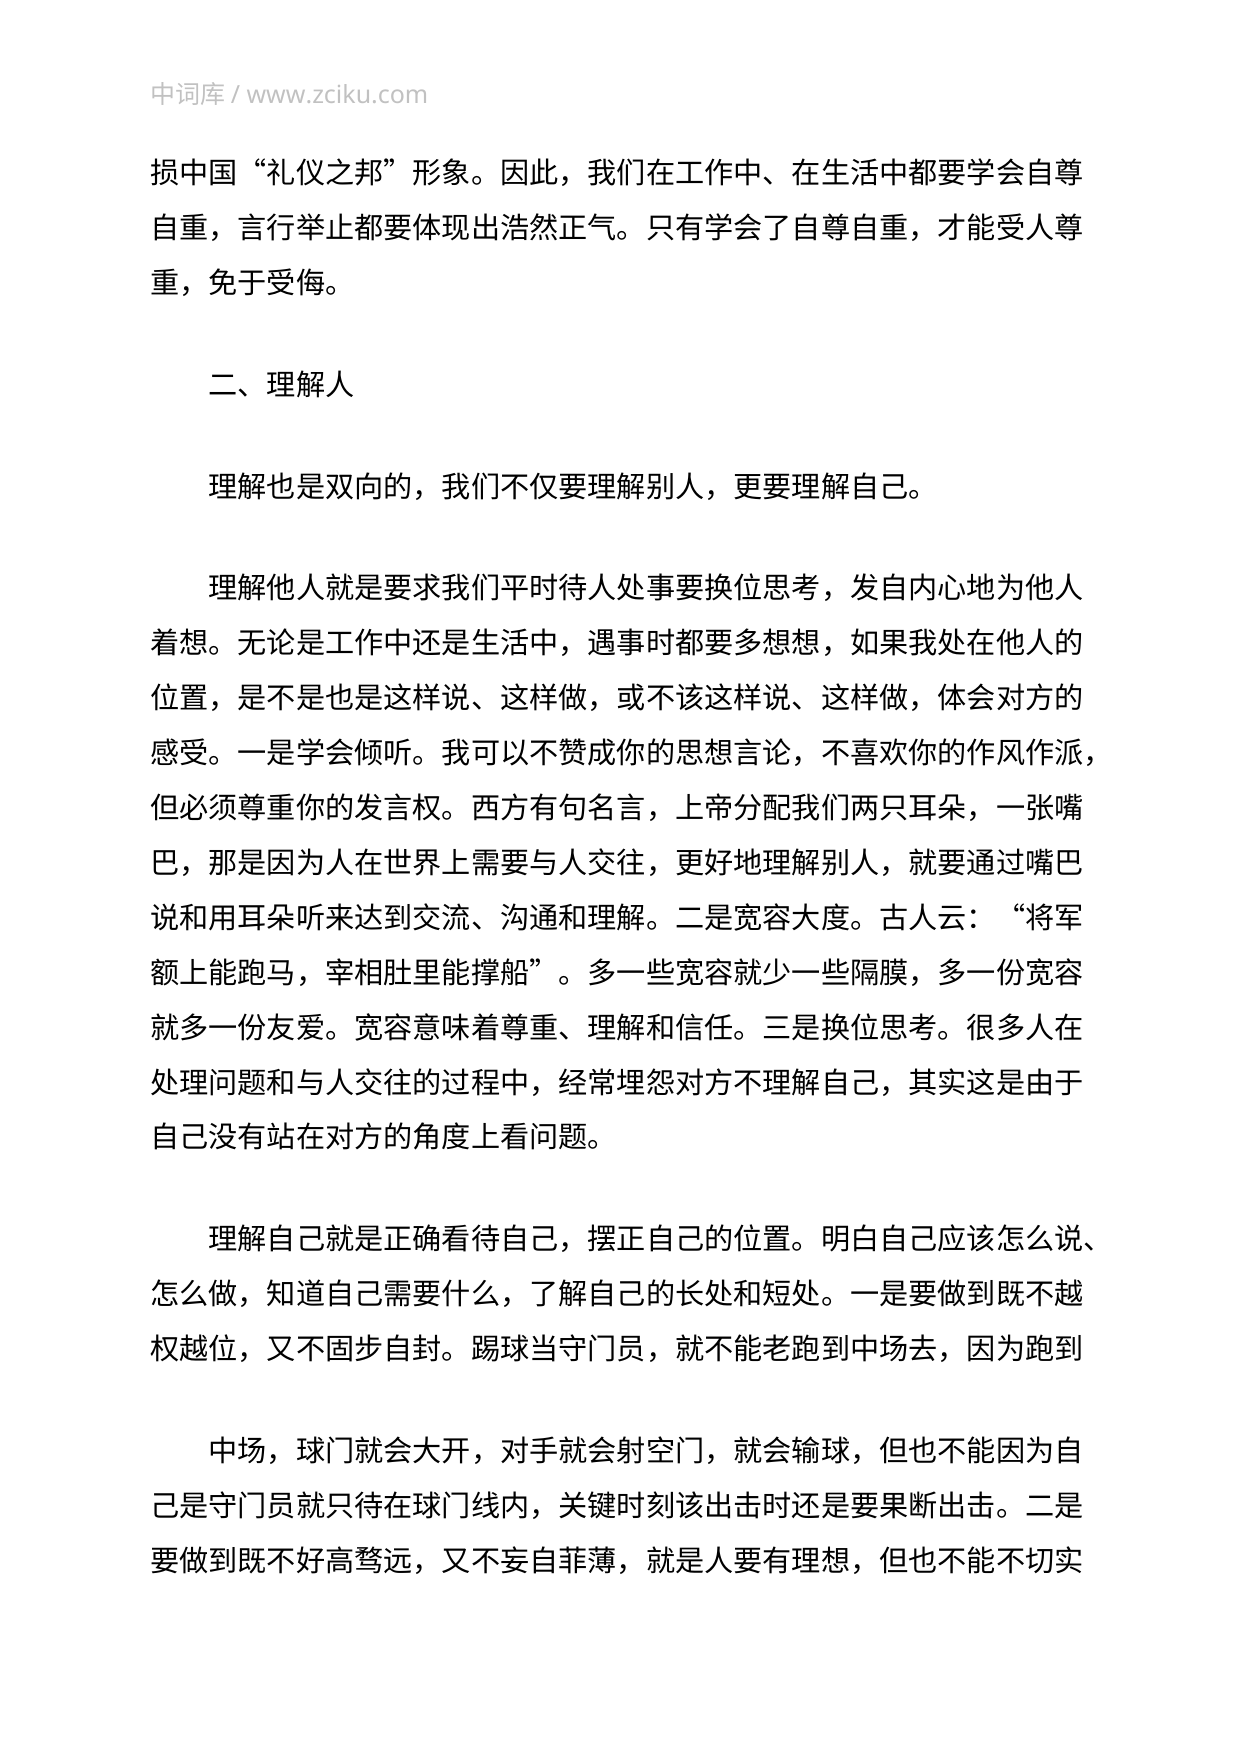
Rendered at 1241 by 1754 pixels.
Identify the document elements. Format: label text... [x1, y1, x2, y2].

text 理解也是双向的，我们不仅要理解别人，更要理解自己。 [150, 463, 1090, 506]
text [150, 150, 1090, 302]
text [150, 1427, 1090, 1579]
text 理解他人就是要求我们平时待人处事要换位思考，发自内心地为他人着想。无论是工作中还是生活中，遇事时都要多想想，如果我处在他人的位置，是不是也是这样说、这样做，或不该这样说、这样做，体会对方的感受。一是学会倾听。我可以不赞成你的思想言论，不喜欢你的作风作派，但必须尊重你的发言权。西方有句名言，上帝分配我们两只耳朵，一张嘴巴，那是因为人在世界上需要与人交往，更好地理解别人，就要通过嘴巴说和用耳朵听来达到交流、沟通和理解。二是宽容大度。古人云：“将军额上能跑马，宰相肚里能撑船”。多一些宽容就少一些隔膜，多一份宽容就多一份友爱。宽容意味着尊重、理解和信任。三是换位思考。很多人在处理问题和与人交往的过程中，经常埋怨对方不理解自己，其实这是由于自己没有站在对方的角度上看问题。 [150, 565, 1090, 1156]
text 二、理解人 [150, 362, 1090, 404]
text 理解自己就是正确看待自己，摆正自己的位置。明白自己应该怎么说、怎么做，知道自己需要什么，了解自己的长处和短处。一是要做到既不越权越位，又不固步自封。踢球当守门员，就不能老跑到中场去，因为跑到 [150, 1216, 1090, 1368]
